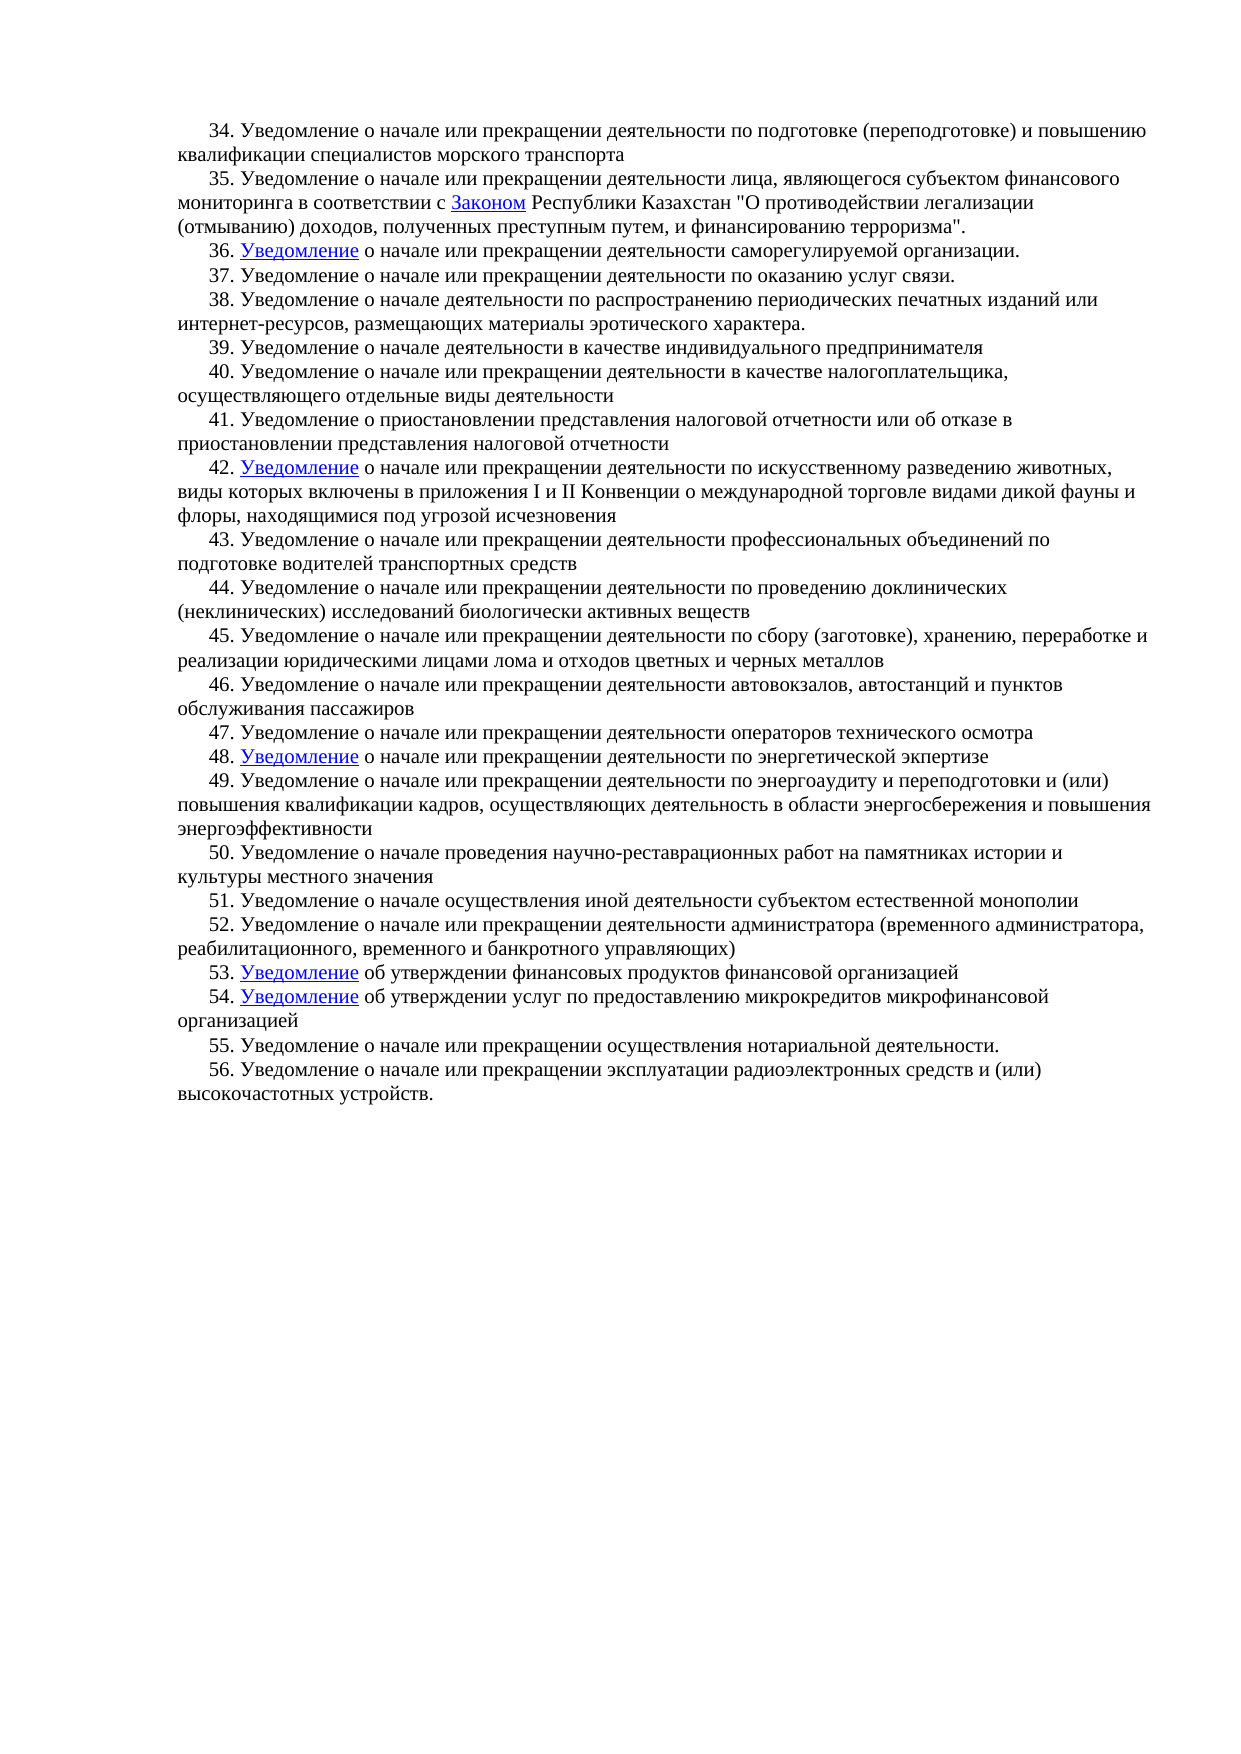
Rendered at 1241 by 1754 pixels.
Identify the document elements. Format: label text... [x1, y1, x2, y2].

text 52. Уведомление о начале или прекращении деятельности администратора (временного администратора, реабилитационного, временного и банкротного управляющих) [177, 912, 1152, 960]
text 37. Уведомление о начале или прекращении деятельности по оказанию услуг связи. [177, 262, 1152, 287]
text 46. Уведомление о начале или прекращении деятельности автовокзалов, автостанций и пунктов обслуживания пассажиров [177, 672, 1152, 720]
text 43. Уведомление о начале или прекращении деятельности профессиональных объединений по подготовке водителей транспортных средств [177, 527, 1152, 575]
text 51. Уведомление о начале осуществления иной деятельности субъектом естественной монополии [177, 888, 1152, 912]
text 38. Уведомление о начале деятельности по распространению периодических печатных изданий или интернет-ресурсов, размещающих материалы эротического характера. [177, 287, 1152, 335]
text 49. Уведомление о начале или прекращении деятельности по энергоаудиту и переподготовки и (или) повышения квалификации кадров, осуществляющих деятельность в области энергосбережения и повышения энергоэффективности [177, 768, 1152, 840]
text 48. Уведомление о начале или прекращении деятельности по энергетической экпертизе [177, 744, 1152, 768]
text 40. Уведомление о начале или прекращении деятельности в качестве налогоплательщика, осуществляющего отдельные виды деятельности [177, 359, 1152, 407]
text 47. Уведомление о начале или прекращении деятельности операторов технического осмотра [177, 720, 1152, 744]
text 41. Уведомление о приостановлении представления налоговой отчетности или об отказе в приостановлении представления налоговой отчетности [177, 407, 1152, 455]
text 35. Уведомление о начале или прекращении деятельности лица, являющегося субъектом финансового мониторинга в соответствии с Законом Республики Казахстан "О противодействии легализации (отмыванию) доходов, полученных преступным путем, и финансированию терроризма". [177, 166, 1152, 238]
text 50. Уведомление о начале проведения научно-реставрационных работ на памятниках истории и культуры местного значения [177, 840, 1152, 888]
text 45. Уведомление о начале или прекращении деятельности по сбору (заготовке), хранению, переработке и реализации юридическими лицами лома и отходов цветных и черных металлов [177, 623, 1152, 672]
text 56. Уведомление о начале или прекращении эксплуатации радиоэлектронных средств и (или) высокочастотных устройств. [177, 1057, 1152, 1105]
text 36. Уведомление о начале или прекращении деятельности саморегулируемой организации. [177, 238, 1152, 262]
text 44. Уведомление о начале или прекращении деятельности по проведению доклинических (неклинических) исследований биологически активных веществ [177, 575, 1152, 623]
text 42. Уведомление о начале или прекращении деятельности по искусственному разведению животных, виды которых включены в приложения I и II Конвенции о международной торговле видами дикой фауны и флоры, находящимися под угрозой исчезновения [177, 455, 1152, 527]
text 54. Уведомление об утверждении услуг по предоставлению микрокредитов микрофинансовой организацией [177, 984, 1152, 1032]
text 55. Уведомление о начале или прекращении осуществления нотариальной деятельности. [177, 1032, 1152, 1057]
text 53. Уведомление об утверждении финансовых продуктов финансовой организацией [177, 960, 1152, 984]
text 34. Уведомление о начале или прекращении деятельности по подготовке (переподготовке) и повышению квалификации специалистов морского транспорта [177, 118, 1152, 166]
text 39. Уведомление о начале деятельности в качестве индивидуального предпринимателя [177, 335, 1152, 359]
